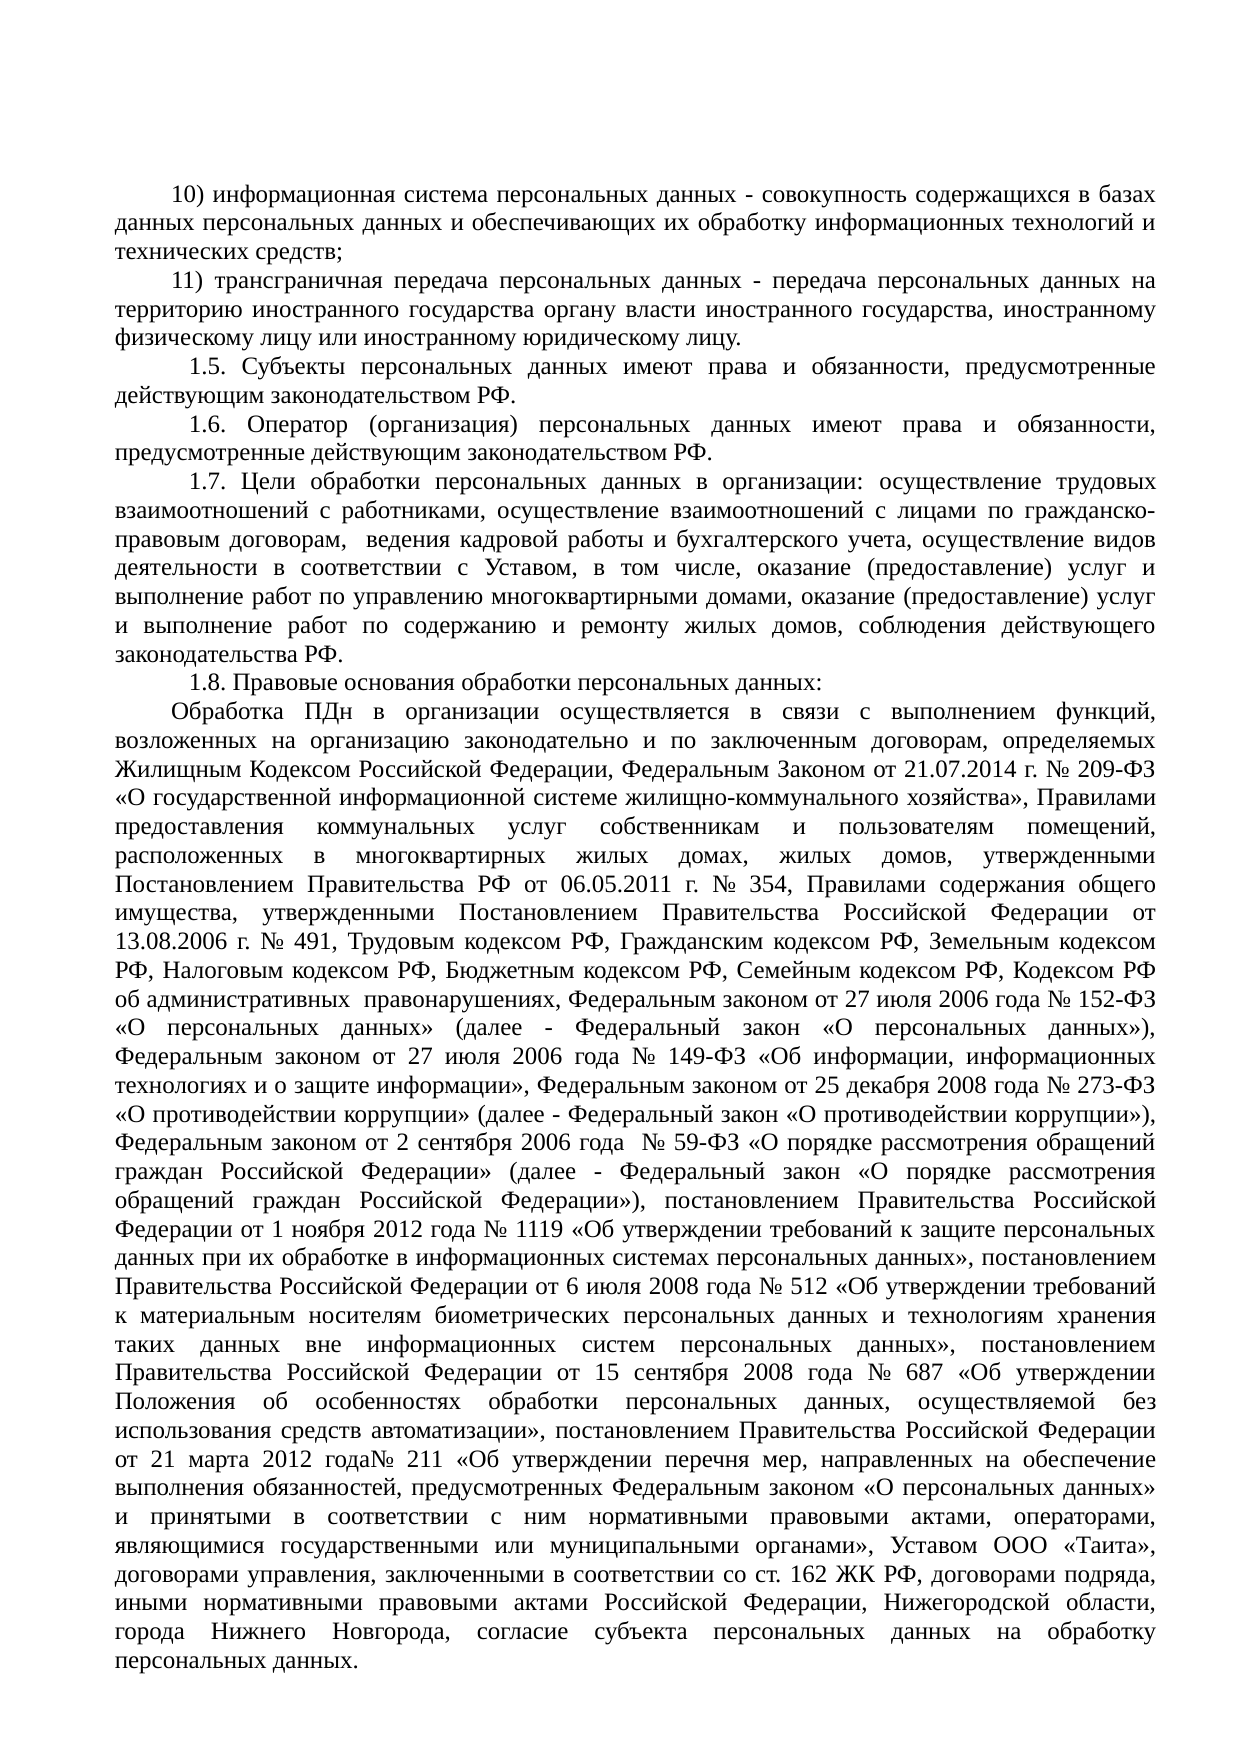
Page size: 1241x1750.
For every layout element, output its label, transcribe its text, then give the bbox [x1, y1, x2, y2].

text Обработка ПДн в организации осуществляется в связи с выполнением функций, возложенных на организацию законодательно и по заключенным договорам, определяемых Жилищным Кодексом Российской Федерации, Федеральным Законом от 21.07.2014 г. № 209-ФЗ «О государственной информационной системе жилищно-коммунального хозяйства», Правилами предоставления коммунальных услуг собственникам и пользователям помещений, расположенных в многоквартирных жилых домах, жилых домов, утвержденными Постановлением Правительства РФ от 06.05.2011 г. № 354, Правилами содержания общего имущества, утвержденными Постановлением Правительства Российской Федерации от 13.08.2006 г. № 491, Трудовым кодексом РФ, Гражданским кодексом РФ, Земельным кодексом РФ, Налоговым кодексом РФ, Бюджетным кодексом РФ, Семейным кодексом РФ, Кодексом РФ об административных правонарушениях, Федеральным законом от 27 июля 2006 года № 152-ФЗ «О персональных данных» (далее - Федеральный закон «О персональных данных»), Федеральным законом от 27 июля 2006 года № 149-ФЗ «Об информации, информационных технологиях и о защите информации», Федеральным законом от 25 декабря 2008 года № 273-ФЗ «О противодействии коррупции» (далее - Федеральный закон «О противодействии коррупции»), Федеральным законом от 2 сентября 2006 года № 59-ФЗ «О порядке рассмотрения обращений граждан Российской Федерации» (далее - Федеральный закон «О порядке рассмотрения обращений граждан Российской Федерации»), постановлением Правительства Российской Федерации от 1 ноября 2012 года № 1119 «Об утверждении требований к защите персональных данных при их обработке в информационных системах персональных данных», постановлением Правительства Российской Федерации от 6 июля 2008 года № 512 «Об утверждении требований к материальным носителям биометрических персональных данных и технологиям хранения таких данных вне информационных систем персональных данных», постановлением Правительства Российской Федерации от 15 сентября 2008 года № 687 «Об утверждении Положения об особенностях обработки персональных данных, осуществляемой без использования средств автоматизации», постановлением Правительства Российской Федерации от 21 марта 2012 года№ 211 «Об утверждении перечня мер, направленных на обеспечение выполнения обязанностей, предусмотренных Федеральным законом «О персональных данных» и принятыми в соответствии с ним нормативными правовыми актами, операторами, являющимися государственными или муниципальными органами», Уставом ООО «Таита», договорами управления, заключенными в соответствии со ст. 162 ЖК РФ, договорами подряда, иными нормативными правовыми актами Российской Федерации, Нижегородской области, города Нижнего Новгорода, согласие субъекта персональных данных на обработку персональных данных. [114, 696, 1157, 1674]
text 1.5. Субъекты персональных данных имеют права и обязанности, предусмотренные действующим законодательством РФ. [114, 351, 1157, 409]
text 1.8. Правовые основания обработки персональных данных: [114, 667, 1157, 696]
text 10) информационная система персональных данных - совокупность содержащихся в базах данных персональных данных и обеспечивающих их обработку информационных технологий и технических средств; [114, 179, 1157, 265]
text 1.7. Цели обработки персональных данных в организации: осуществление трудовых взаимоотношений с работниками, осуществление взаимоотношений с лицами по гражданско-правовым договорам, ведения кадровой работы и бухгалтерского учета, осуществление видов деятельности в соответствии с Уставом, в том числе, оказание (предоставление) услуг и выполнение работ по управлению многоквартирными домами, оказание (предоставление) услуг и выполнение работ по содержанию и ремонту жилых домов, соблюдения действующего законодательства РФ. [114, 466, 1157, 667]
text 11) трансграничная передача персональных данных - передача персональных данных на территорию иностранного государства органу власти иностранного государства, иностранному физическому лицу или иностранному юридическому лицу. [114, 265, 1157, 351]
text 1.6. Оператор (организация) персональных данных имеют права и обязанности, предусмотренные действующим законодательством РФ. [114, 409, 1157, 466]
